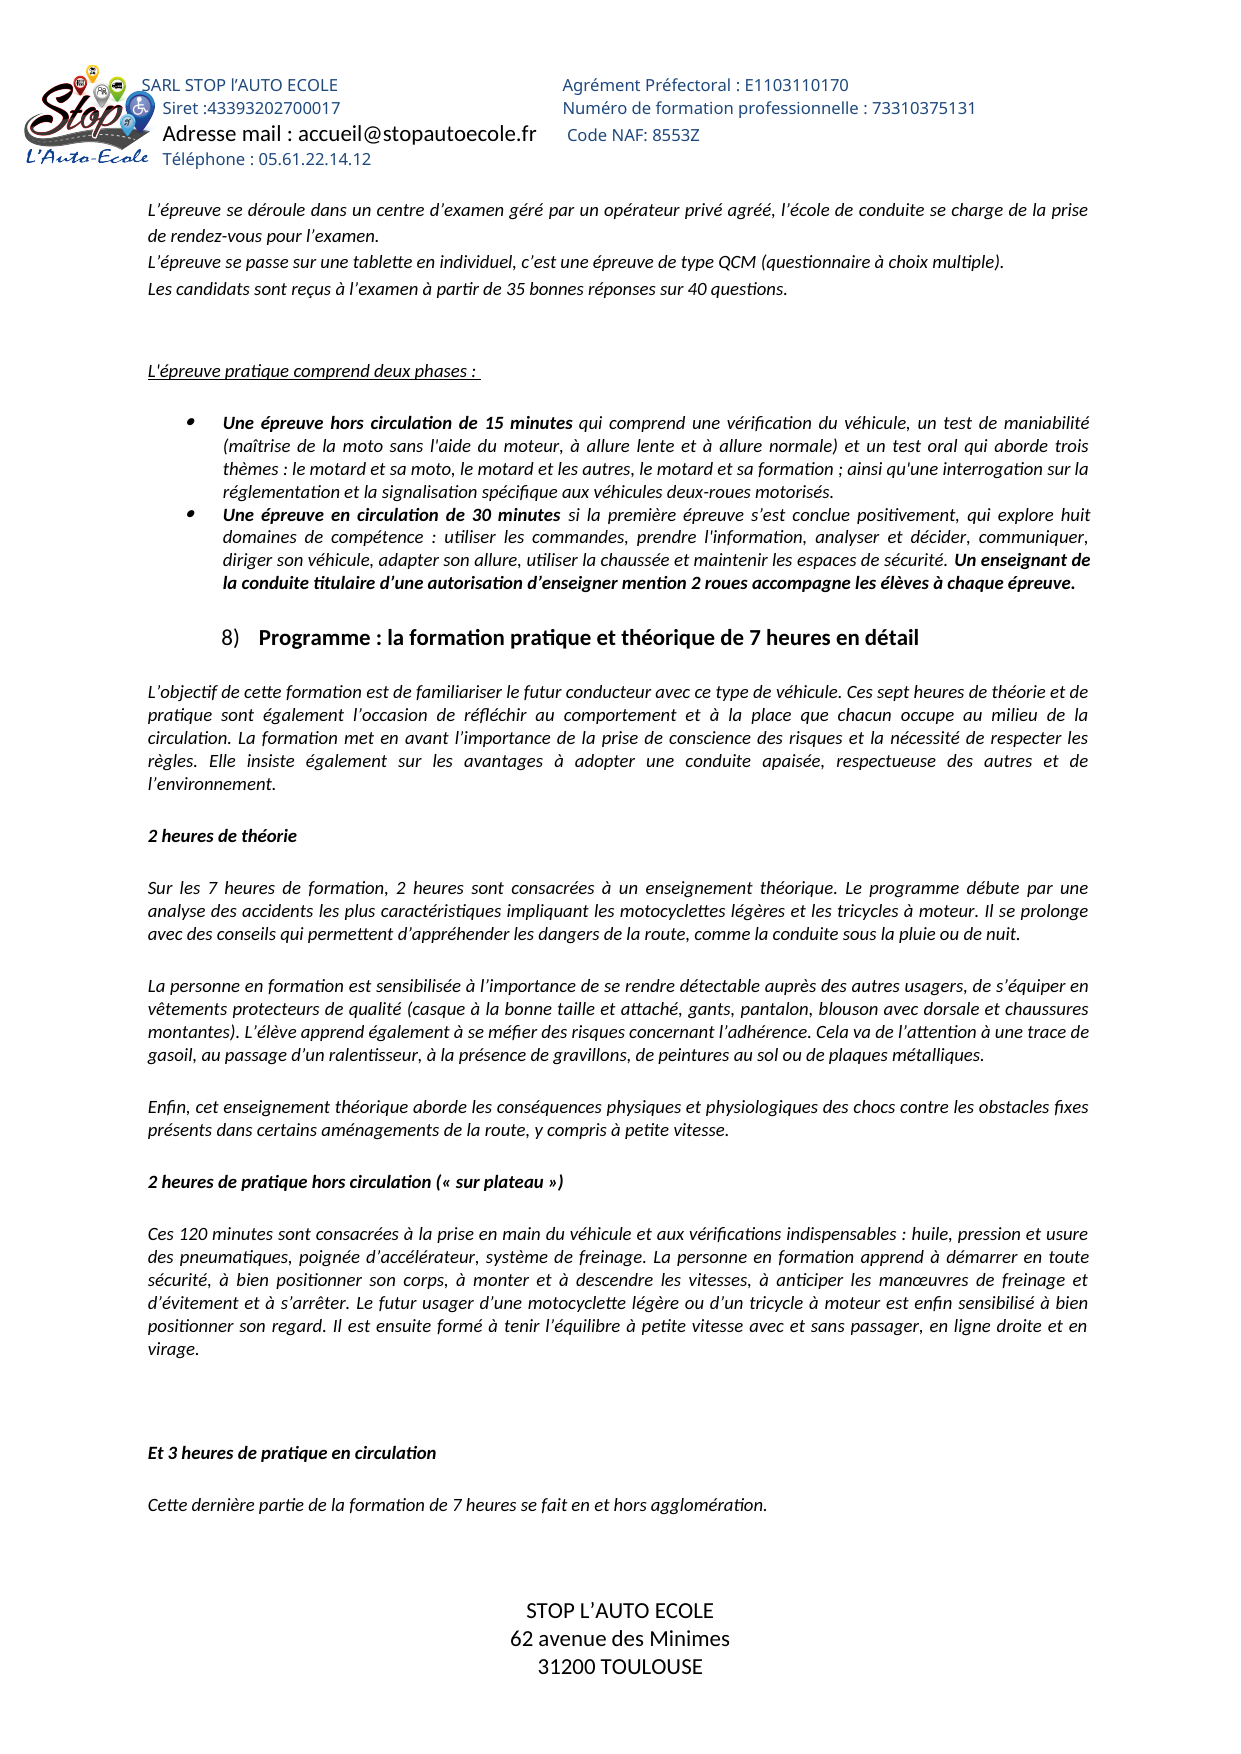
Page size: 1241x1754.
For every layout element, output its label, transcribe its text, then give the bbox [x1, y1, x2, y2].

list Programme : la formation pratique et théorique de 7 heures en détail [221, 623, 1092, 652]
text 2 heures de pratique hors circulation (« sur plateau ») [148, 1170, 1092, 1193]
list Une épreuve hors circulation de 15 minutes qui comprend une vérification du véhicule, un test de maniabilité (maîtrise de la moto sans l'aide du moteur, à allure lente et à allure normale) et un test oral qui aborde trois thèmes : le motard et sa moto, le motard et les autres, le motard et sa formation ; ainsi qu'une interrogation sur la réglementation et la signalisation spécifique aux véhicules deux-roues motorisés. [185, 411, 1092, 503]
text Les candidats sont reçus à l’examen à partir de 35 bonnes réponses sur 40 questions. [148, 277, 1092, 300]
text L'épreuve pratique comprend deux phases : [148, 359, 1092, 382]
text L’objectif de cette formation est de familiariser le futur conducteur avec ce type de véhicule. Ces sept heures de théorie et de pratique sont également l’occasion de réfléchir au comportement et à la place que chacun occupe au milieu de la circulation. La formation met en avant l’importance de la prise de conscience des risques et la nécessité de respecter les règles. Elle insiste également sur les avantages à adopter une conduite apaisée, respectueuse des autres et de l’environnement. [148, 681, 1092, 795]
text Sur les 7 heures de formation, 2 heures sont consacrées à un enseignement théorique. Le programme débute par une analyse des accidents les plus caractéristiques impliquant les motocyclettes légères et les tricycles à moteur. Il se prolonge avec des conseils qui permettent d’appréhender les dangers de la route, comme la conduite sous la pluie ou de nuit. [148, 877, 1092, 945]
text Ces 120 minutes sont consacrées à la prise en main du véhicule et aux vérifications indispensables : huile, pression et usure des pneumatiques, poignée d’accélérateur, système de freinage. La personne en formation apprend à démarrer en toute sécurité, à bien positionner son corps, à monter et à descendre les vitesses, à anticiper les manœuvres de freinage et d’évitement et à s’arrêter. Le futur usager d’une motocyclette légère ou d’un tricycle à moteur est enfin sensibilisé à bien positionner son regard. Il est ensuite formé à tenir l’équilibre à petite vitesse avec et sans passager, en ligne droite et en virage. [148, 1222, 1092, 1360]
list Une épreuve en circulation de 30 minutes si la première épreuve s’est conclue positivement, qui explore huit domaines de compétence : utiliser les commandes, prendre l'information, analyser et décider, communiquer, diriger son véhicule, adapter son allure, utiliser la chaussée et maintenir les espaces de sécurité. Un enseignant de la conduite titulaire d’une autorisation d’enseigner mention 2 roues accompagne les élèves à chaque épreuve. [185, 503, 1092, 594]
picture [24, 65, 158, 164]
text La personne en formation est sensibilisée à l’importance de se rendre détectable auprès des autres usagers, de s’équiper en vêtements protecteurs de qualité (casque à la bonne taille et attaché, gants, pantalon, blouson avec dorsale et chaussures montantes). L’élève apprend également à se méfier des risques concernant l’adhérence. Cela va de l’attention à une trace de gasoil, au passage d’un ralentisseur, à la présence de gravillons, de peintures au sol ou de plaques métalliques. [148, 974, 1092, 1066]
text Cette dernière partie de la formation de 7 heures se fait en et hors agglomération. [148, 1493, 1092, 1516]
text Et 3 heures de pratique en circulation [148, 1441, 1092, 1464]
text L’épreuve se passe sur une tablette en individuel, c’est une épreuve de type QCM (questionnaire à choix multiple). [148, 251, 1092, 274]
text L’épreuve se déroule dans un centre d’examen géré par un opérateur privé agréé, l’école de conduite se charge de la prise de rendez-vous pour l’examen. [148, 198, 1092, 247]
text Enfin, cet enseignement théorique aborde les conséquences physiques et physiologiques des chocs contre les obstacles fixes présents dans certains aménagements de la route, y compris à petite vitesse. [148, 1095, 1092, 1141]
text 2 heures de théorie [148, 824, 1092, 847]
